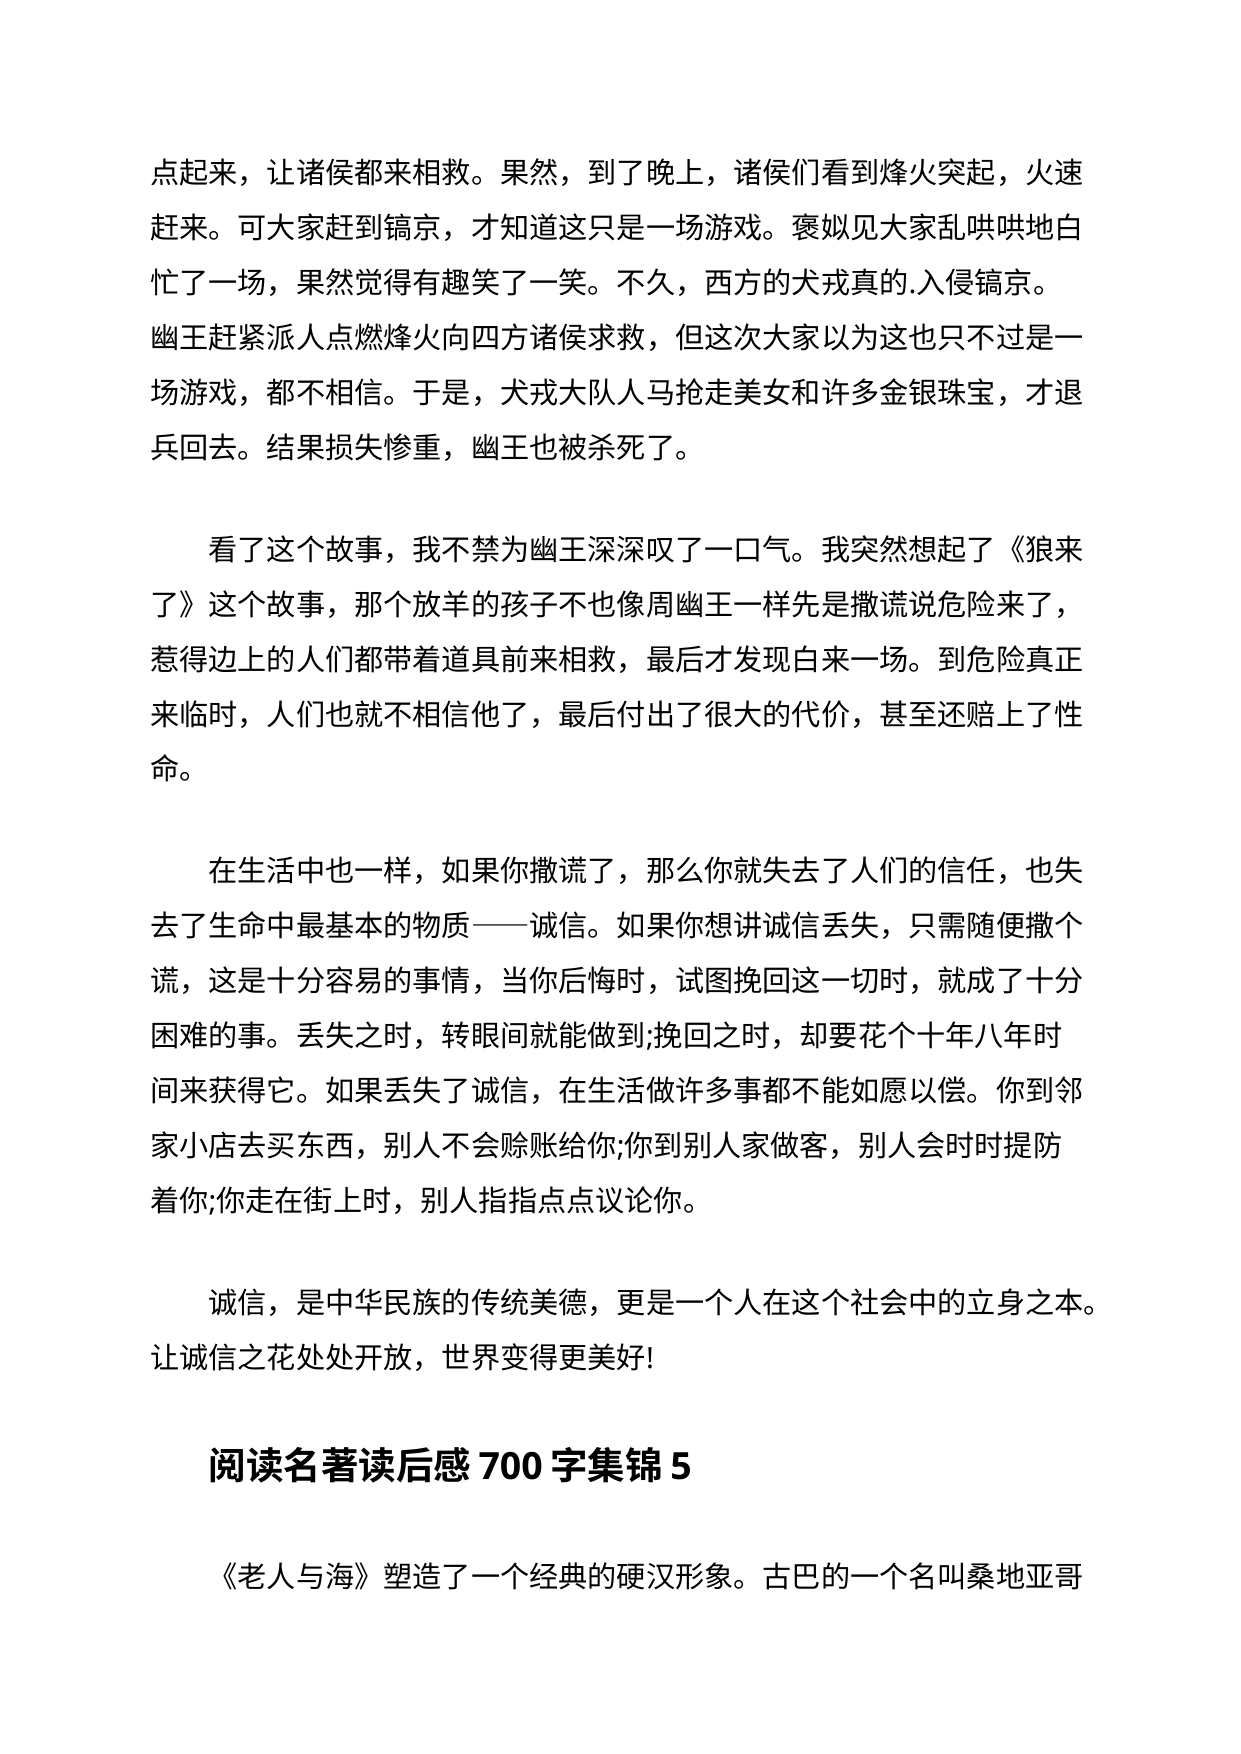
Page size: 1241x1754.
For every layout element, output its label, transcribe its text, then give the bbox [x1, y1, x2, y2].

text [150, 150, 1090, 467]
text 看了这个故事，我不禁为幽王深深叹了一口气。我突然想起了《狼来了》这个故事，那个放羊的孩子不也像周幽王一样先是撒谎说危险来了，惹得边上的人们都带着道具前来相救，最后才发现白来一场。到危险真正来临时，人们也就不相信他了，最后付出了很大的代价，甚至还赔上了性命。 [150, 526, 1090, 788]
text 阅读名著读后感700字集锦5 [150, 1436, 1090, 1491]
text 诚信，是中华民族的传统美德，更是一个人在这个社会中的立身之本。让诚信之花处处开放，世界变得更美好! [150, 1279, 1090, 1377]
text 在生活中也一样，如果你撒谎了，那么你就失去了人们的信任，也失去了生命中最基本的物质——诚信。如果你想讲诚信丢失，只需随便撒个谎，这是十分容易的事情，当你后悔时，试图挽回这一切时，就成了十分困难的事。丢失之时，转眼间就能做到;挽回之时，却要花个十年八年时间来获得它。如果丢失了诚信，在生活做许多事都不能如愿以偿。你到邻家小店去买东西，别人不会赊账给你;你到别人家做客，别人会时时提防着你;你走在街上时，别人指指点点议论你。 [150, 848, 1090, 1220]
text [150, 1554, 1090, 1596]
